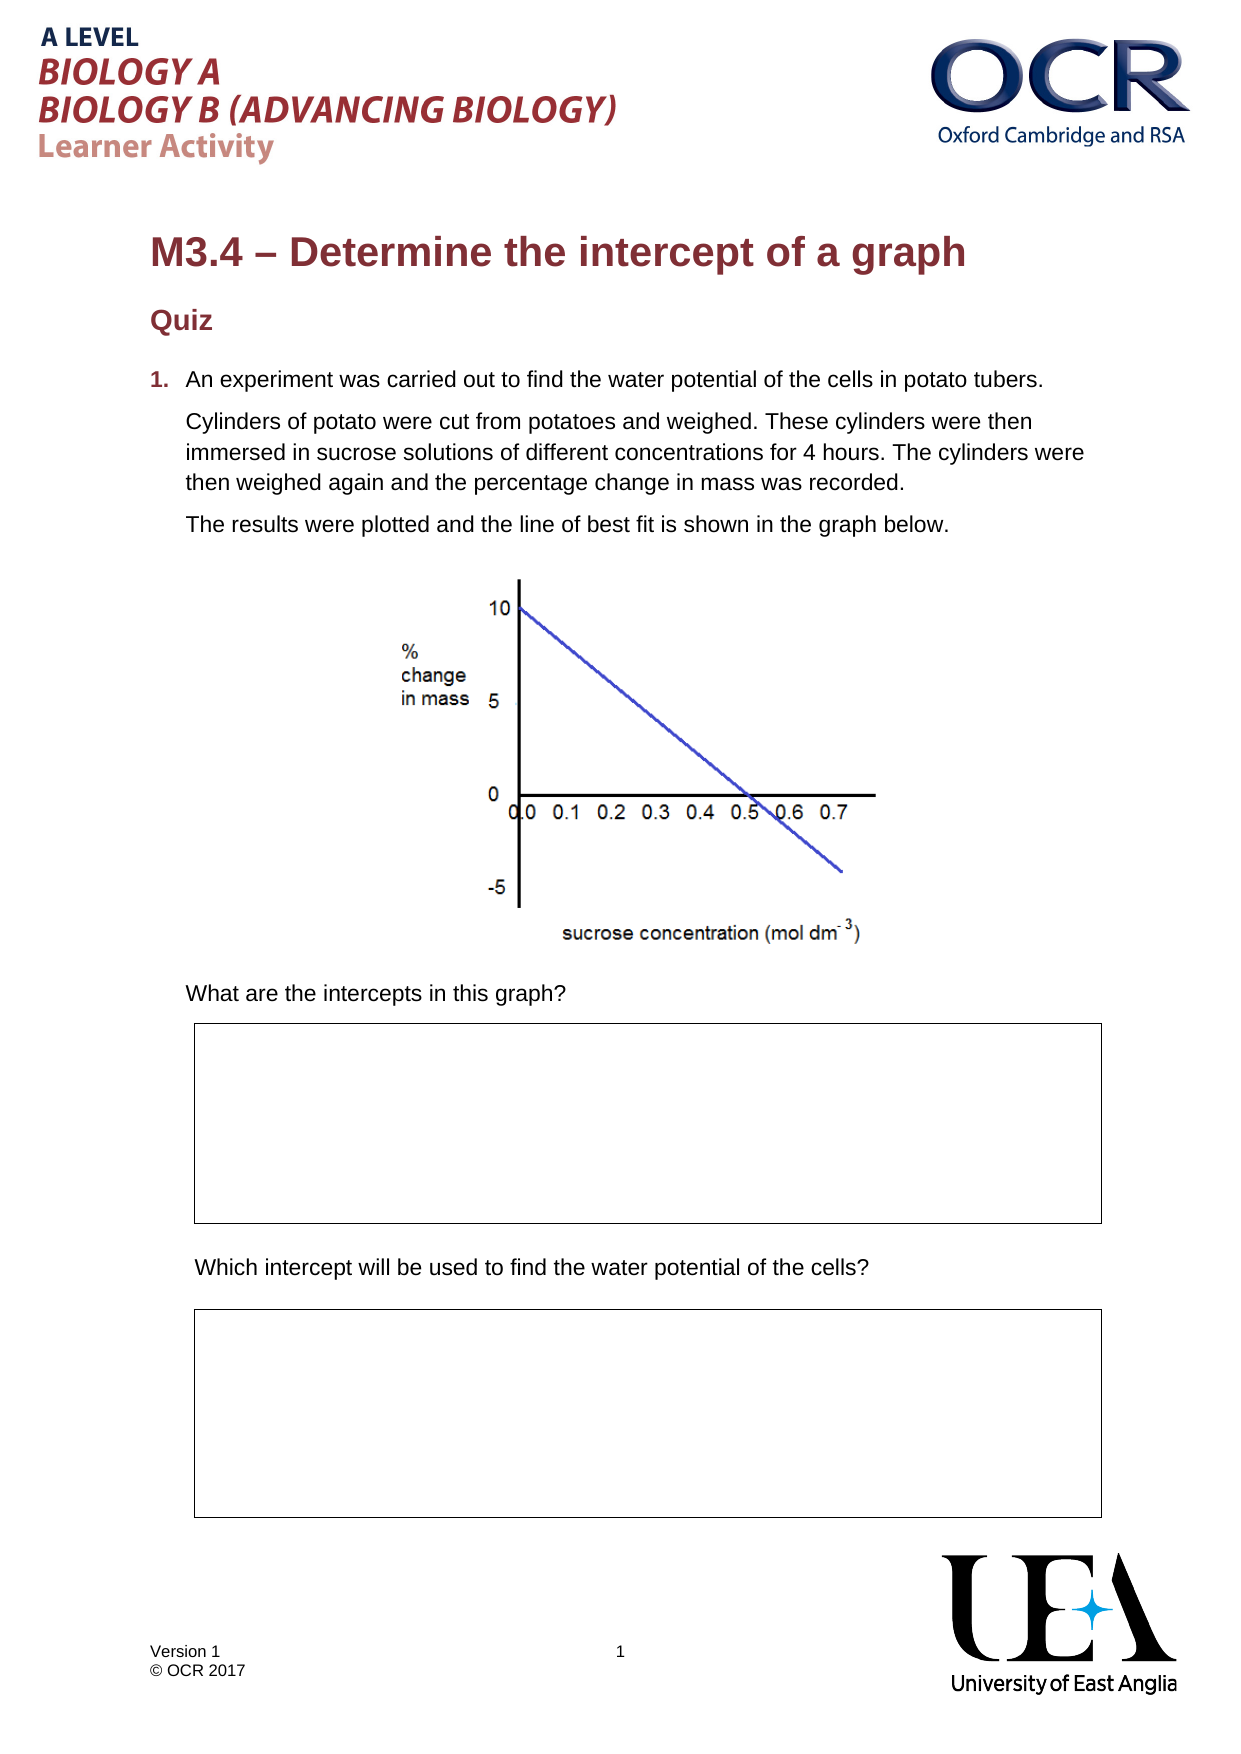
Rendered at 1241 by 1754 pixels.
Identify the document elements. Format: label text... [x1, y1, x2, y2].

text What are the intercepts in this graph? [185, 980, 1090, 1007]
subtitle M3.4 – Determine the intercept of a graph [150, 178, 1090, 275]
table_header [195, 1024, 1101, 1222]
text 1. An experiment was carried out to find the water potential of the cells in potato tubers. [150, 366, 1090, 392]
subtitle Quiz [150, 303, 1090, 336]
picture [402, 554, 898, 964]
picture [941, 1553, 1177, 1695]
list Which intercept will be used to find the water potential of the cells? [194, 1254, 1090, 1280]
picture [0, 0, 1236, 178]
table_header [195, 1310, 1101, 1517]
text Cylinders of potato were cut from potatoes and weighed. These cylinders were then immersed in sucrose solutions of different concentrations for 4 hours. The cylinders were then weighed again and the percentage change in mass was recorded. [185, 408, 1090, 495]
text The results were plotted and the line of best fit is shown in the graph below. [185, 511, 1090, 538]
